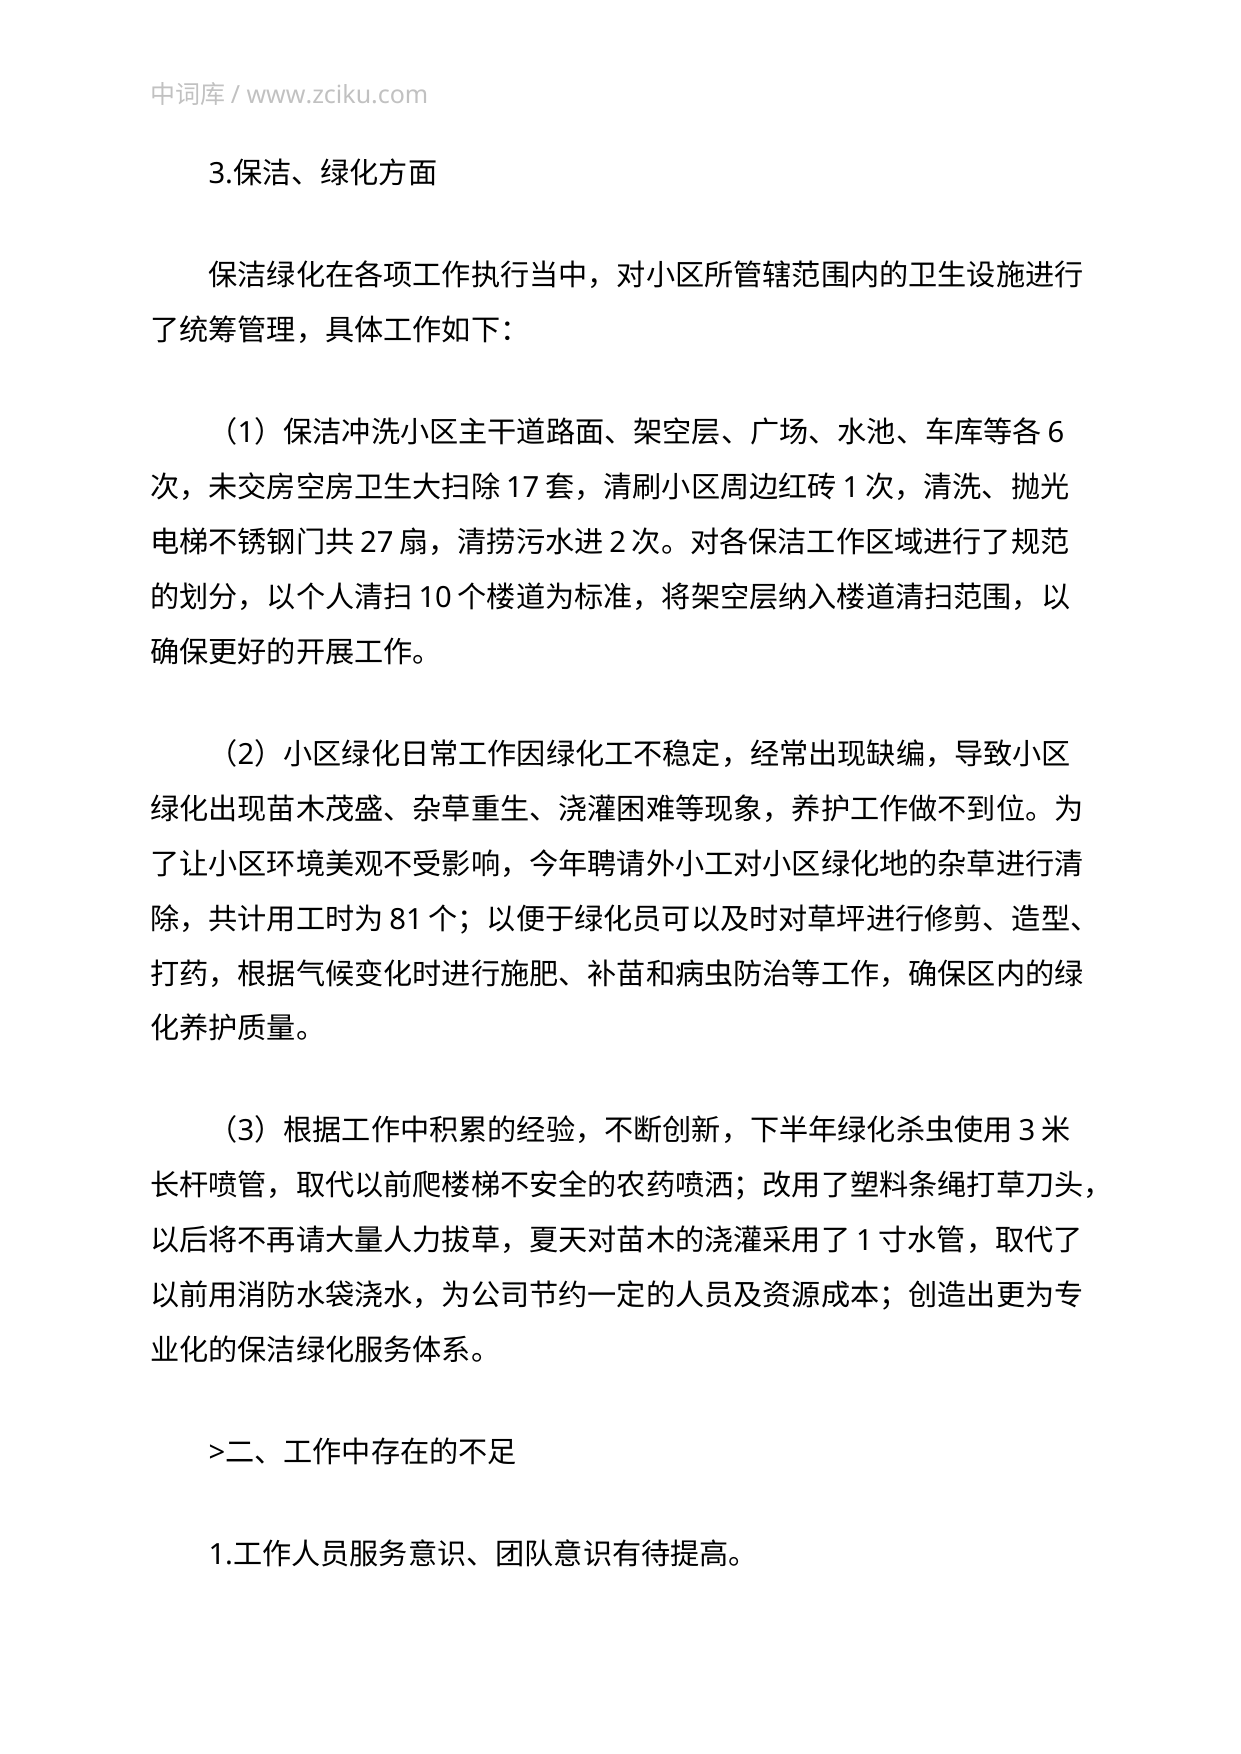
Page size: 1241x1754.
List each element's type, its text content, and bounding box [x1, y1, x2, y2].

text 1.工作人员服务意识、团队意识有待提高。 [150, 1530, 1090, 1573]
text 3.保洁、绿化方面 [150, 150, 1090, 192]
text （1）保洁冲洗小区主干道路面、架空层、广场、水池、车库等各6次，未交房空房卫生大扫除17套，清刷小区周边红砖1次，清洗、抛光电梯不锈钢门共27扇，清捞污水进2次。对各保洁工作区域进行了规范的划分，以个人清扫10个楼道为标准，将架空层纳入楼道清扫范围，以确保更好的开展工作。 [150, 409, 1090, 671]
text （2）小区绿化日常工作因绿化工不稳定，经常出现缺编，导致小区绿化出现苗木茂盛、杂草重生、浇灌困难等现象，养护工作做不到位。为了让小区环境美观不受影响，今年聘请外小工对小区绿化地的杂草进行清除，共计用工时为81个；以便于绿化员可以及时对草坪进行修剪、造型、打药，根据气候变化时进行施肥、补苗和病虫防治等工作，确保区内的绿化养护质量。 [150, 730, 1090, 1047]
text 保洁绿化在各项工作执行当中，对小区所管辖范围内的卫生设施进行了统筹管理，具体工作如下： [150, 252, 1090, 349]
text （3）根据工作中积累的经验，不断创新，下半年绿化杀虫使用3米长杆喷管，取代以前爬楼梯不安全的农药喷洒；改用了塑料条绳打草刀头，以后将不再请大量人力拔草，夏天对苗木的浇灌采用了1寸水管，取代了以前用消防水袋浇水，为公司节约一定的人员及资源成本；创造出更为专业化的保洁绿化服务体系。 [150, 1107, 1090, 1369]
text >二、工作中存在的不足 [150, 1428, 1090, 1471]
